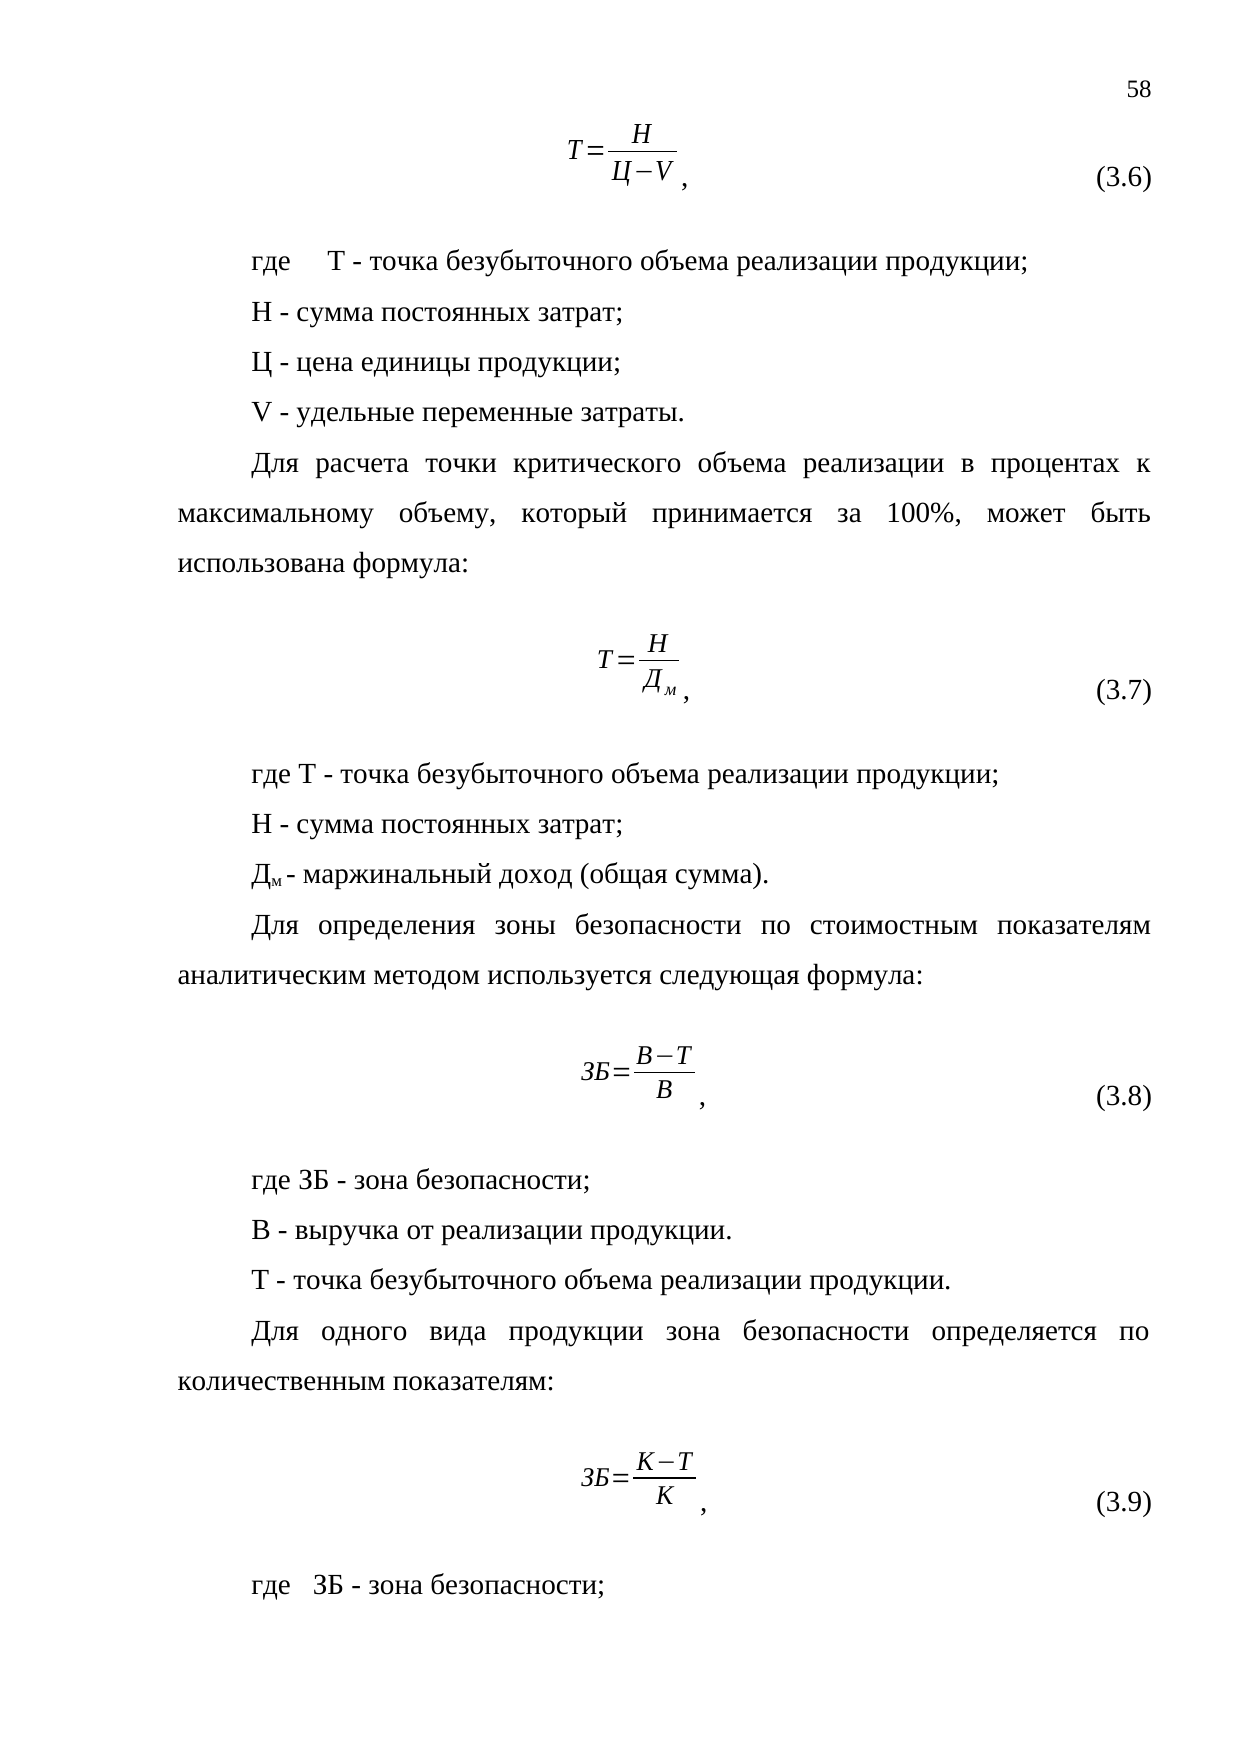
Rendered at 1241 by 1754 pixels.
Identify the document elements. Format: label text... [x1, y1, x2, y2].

text Н - сумма постоянных затрат; [177, 806, 1152, 840]
text Н - сумма постоянных затрат; [177, 294, 1152, 327]
text Дм - маржинальный доход (общая сумма). [177, 857, 1152, 890]
text , (3.7) [177, 629, 1152, 706]
text Для одного вида продукции зона безопасности определяется по количественным показателям: [177, 1313, 1152, 1397]
text Ц - цена единицы продукции; [177, 344, 1152, 378]
text Т - точка безубыточного объема реализации продукции. [177, 1262, 1152, 1296]
text В - выручка от реализации продукции. [177, 1212, 1152, 1246]
text , (3.8) [177, 1041, 1152, 1111]
text где ЗБ - зона безопасности; [177, 1567, 1152, 1601]
text , (3.9) [177, 1447, 1152, 1517]
text Для расчета точки критического объема реализации в процентах к максимальному объему, который принимается за 100%, может быть использована формула: [177, 445, 1152, 579]
text где Т - точка безубыточного объема реализации продукции; [177, 243, 1152, 277]
text Для определения зоны безопасности по стоимостным показателям аналитическим методом используется следующая формула: [177, 907, 1152, 991]
text , (3.6) [177, 118, 1152, 193]
text где Т - точка безубыточного объема реализации продукции; [177, 756, 1152, 789]
text где ЗБ - зона безопасности; [177, 1162, 1152, 1195]
text V - удельные переменные затраты. [177, 394, 1152, 428]
